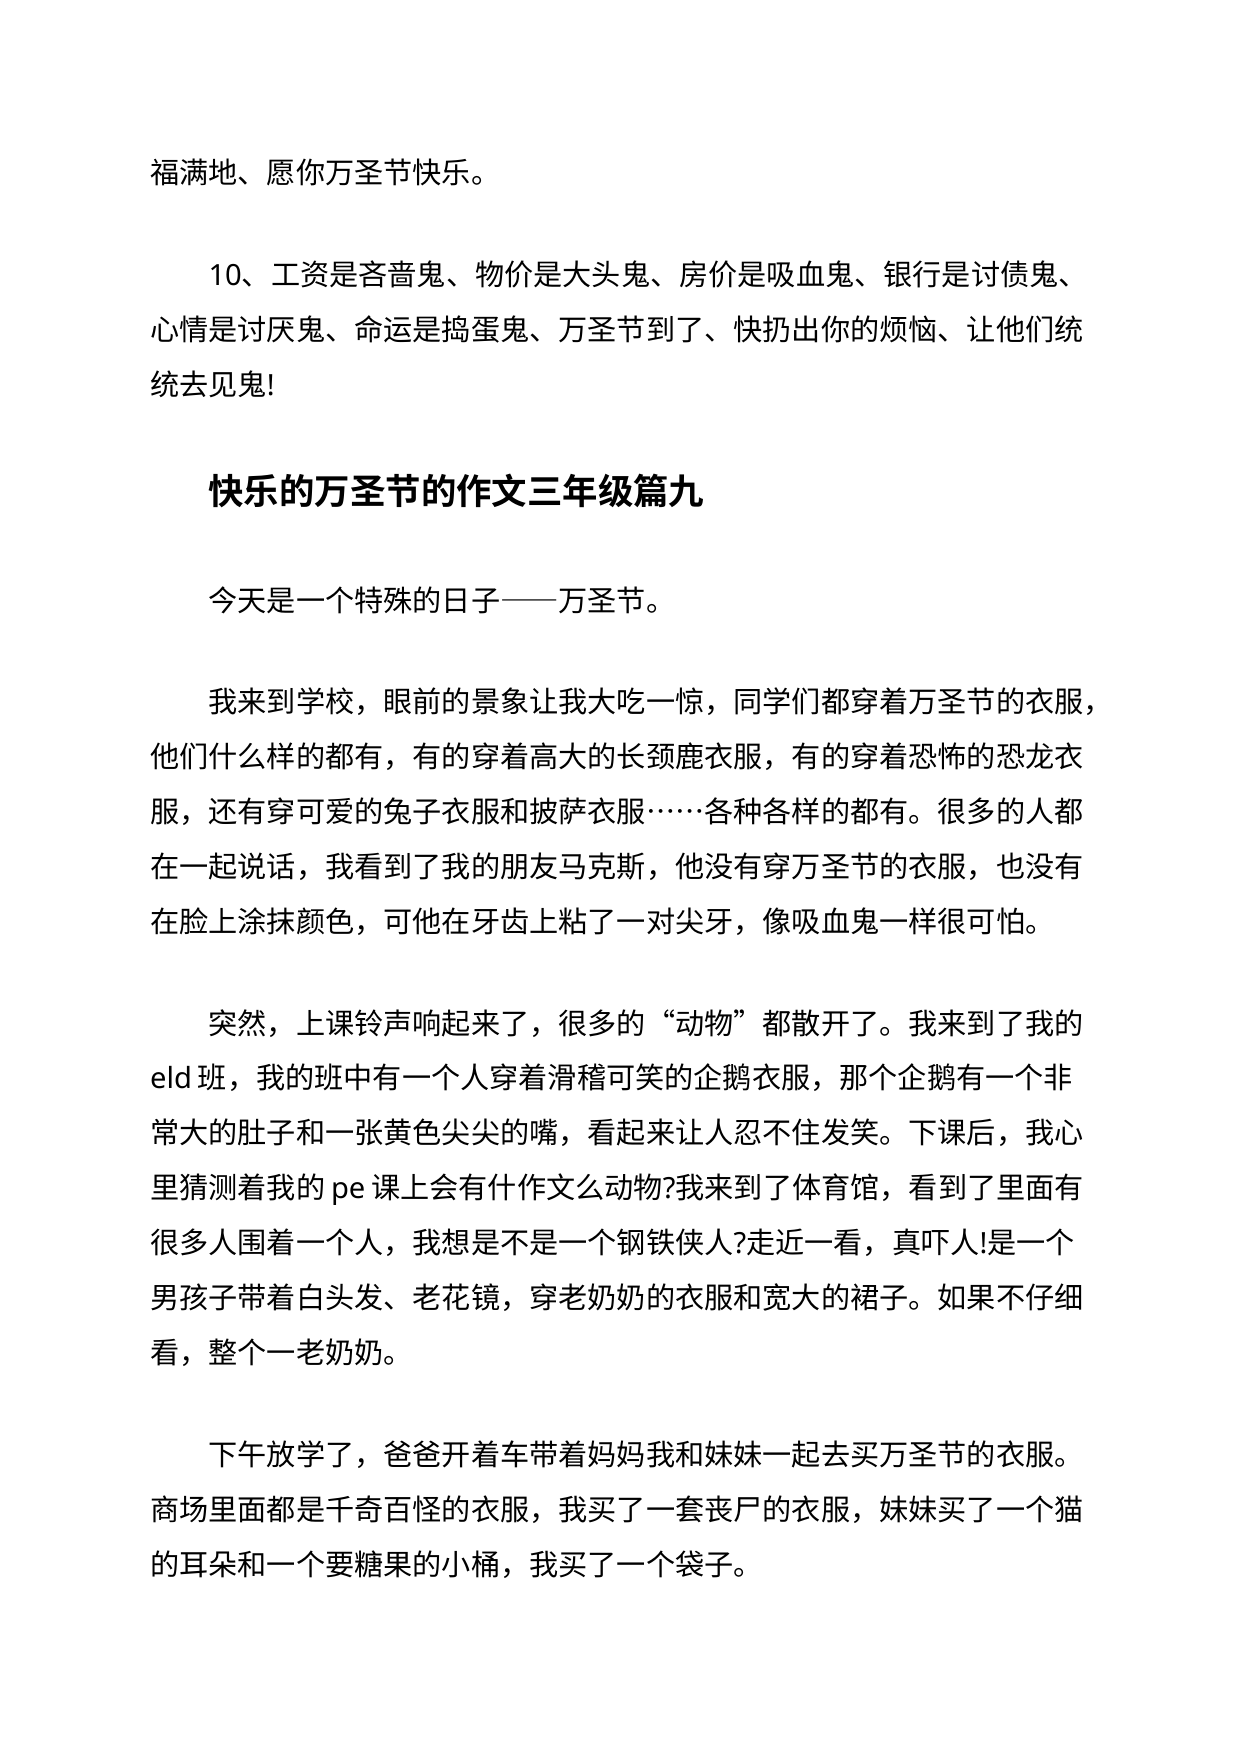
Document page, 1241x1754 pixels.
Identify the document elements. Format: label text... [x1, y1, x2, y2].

text 突然，上课铃声响起来了，很多的“动物”都散开了。我来到了我的eld班，我的班中有一个人穿着滑稽可笑的企鹅衣服，那个企鹅有一个非常大的肚子和一张黄色尖尖的嘴，看起来让人忍不住发笑。下课后，我心里猜测着我的pe课上会有什作文么动物?我来到了体育馆，看到了里面有很多人围着一个人，我想是不是一个钢铁侠人?走近一看，真吓人!是一个男孩子带着白头发、老花镜，穿老奶奶的衣服和宽大的裙子。如果不仔细看，整个一老奶奶。 [150, 1000, 1090, 1372]
text 我来到学校，眼前的景象让我大吃一惊，同学们都穿着万圣节的衣服，他们什么样的都有，有的穿着高大的长颈鹿衣服，有的穿着恐怖的恐龙衣服，还有穿可爱的兔子衣服和披萨衣服……各种各样的都有。很多的人都在一起说话，我看到了我的朋友马克斯，他没有穿万圣节的衣服，也没有在脸上涂抹颜色，可他在牙齿上粘了一对尖牙，像吸血鬼一样很可怕。 [150, 679, 1090, 941]
text 快乐的万圣节的作文三年级篇九 [150, 464, 1090, 515]
text 下午放学了，爸爸开着车带着妈妈我和妹妹一起去买万圣节的衣服。商场里面都是千奇百怪的衣服，我买了一套丧尸的衣服，妹妹买了一个猫的耳朵和一个要糖果的小桶，我买了一个袋子。 [150, 1432, 1090, 1584]
text 今天是一个特殊的日子——万圣节。 [150, 577, 1090, 619]
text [150, 150, 1090, 192]
text 10、工资是吝啬鬼、物价是大头鬼、房价是吸血鬼、银行是讨债鬼、心情是讨厌鬼、命运是捣蛋鬼、万圣节到了、快扔出你的烦恼、让他们统统去见鬼! [150, 252, 1090, 404]
